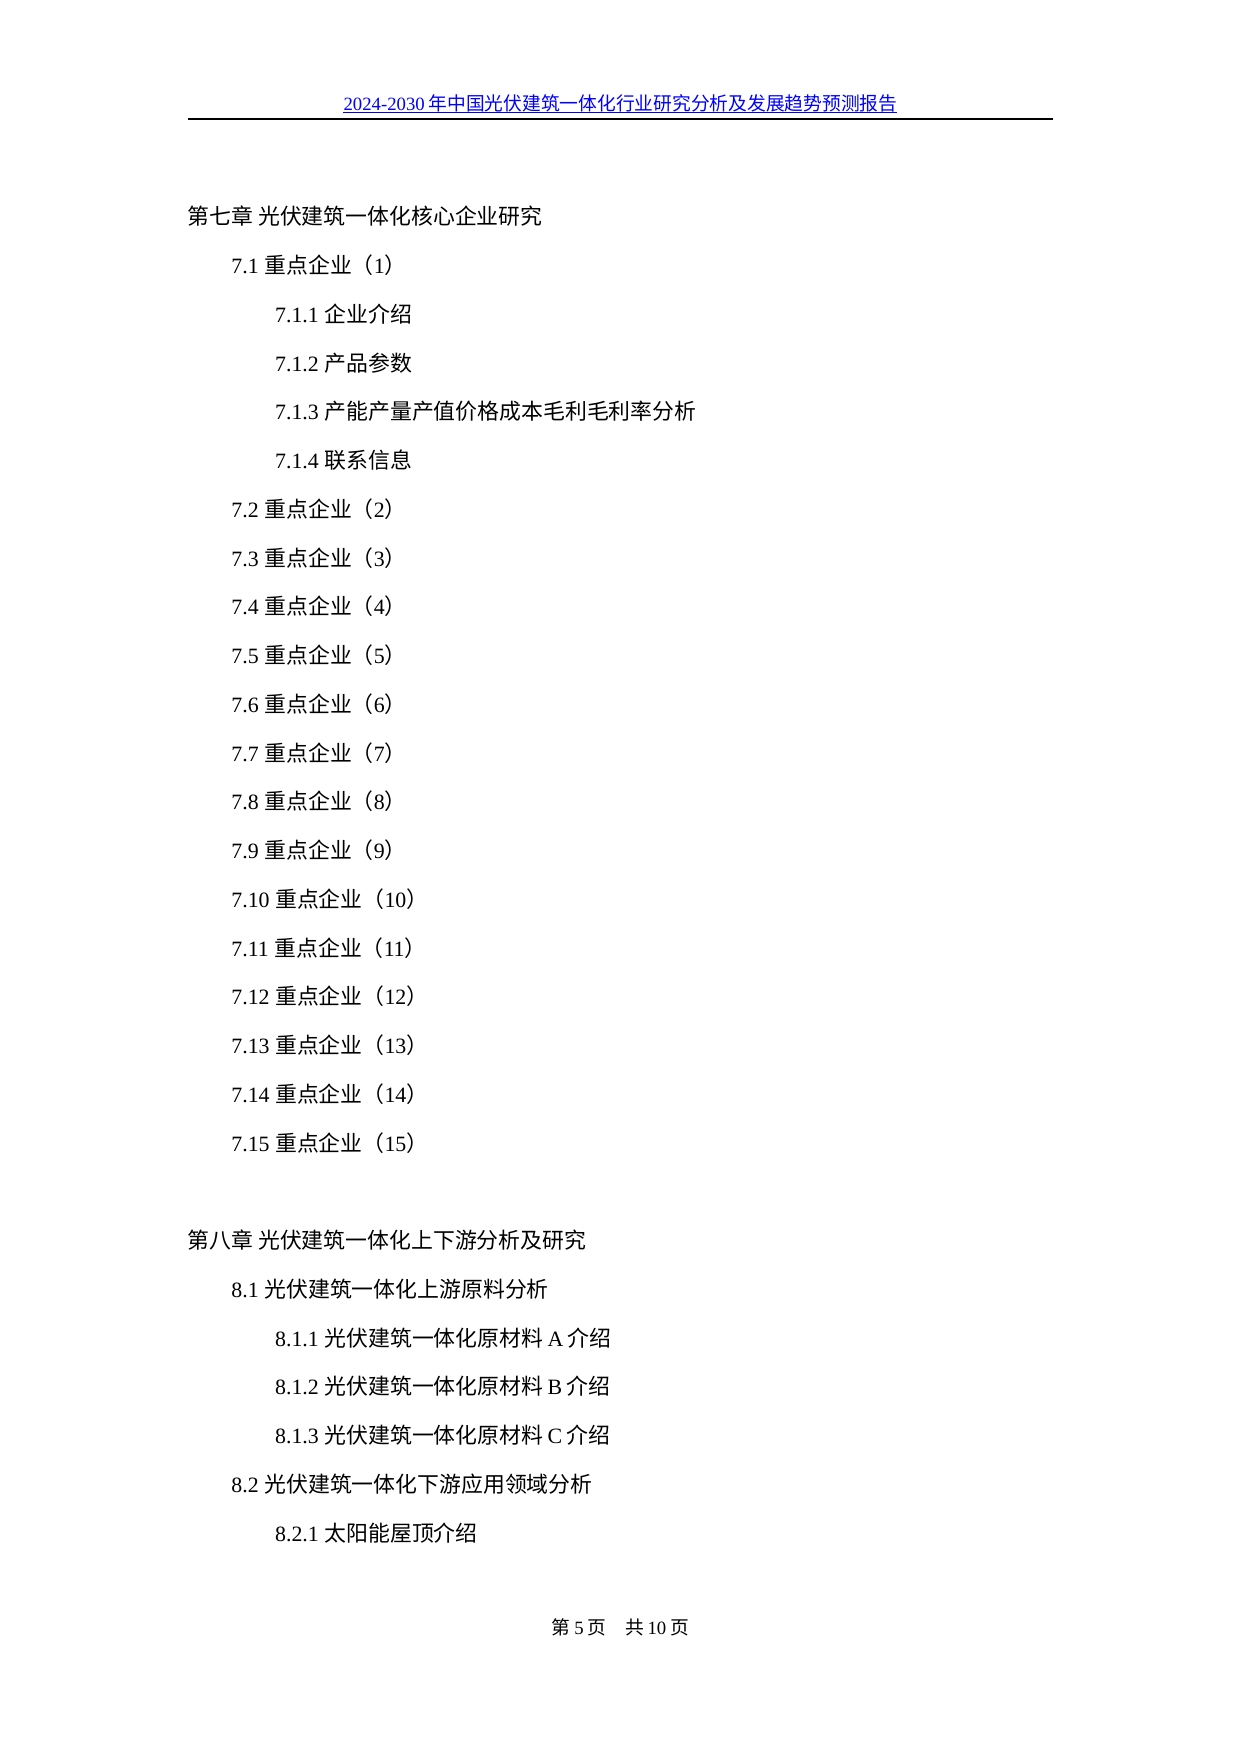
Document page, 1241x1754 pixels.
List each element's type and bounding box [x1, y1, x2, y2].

text [187, 150, 1053, 1548]
